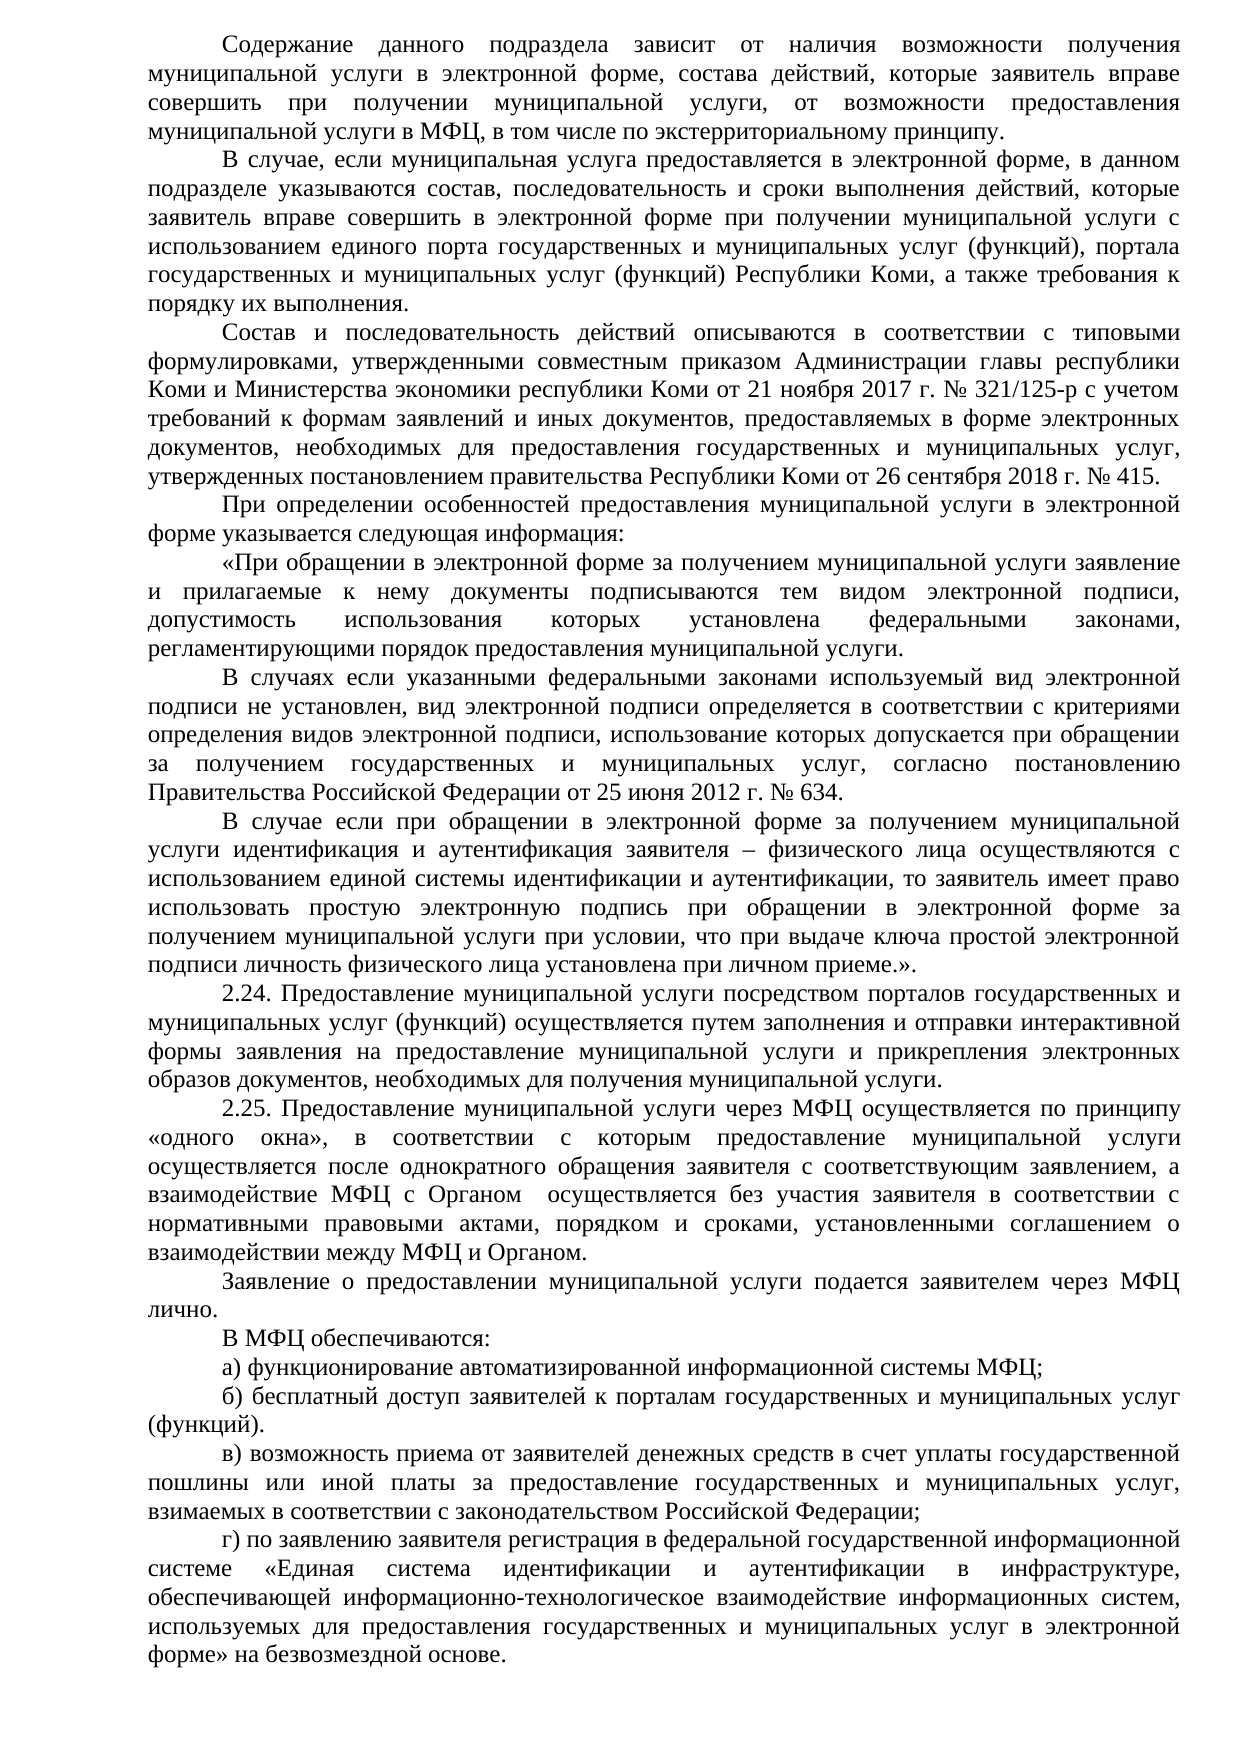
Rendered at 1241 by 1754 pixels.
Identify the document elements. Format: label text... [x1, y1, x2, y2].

text Содержание данного подраздела зависит от наличия возможности получения муниципальной услуги в электронной форме, состава действий, которые заявитель вправе совершить при получении муниципальной услуги, от возможности предоставления муниципальной услуги в МФЦ, в том числе по экстерриториальному принципу. [148, 29, 1181, 144]
text б) бесплатный доступ заявителей к порталам государственных и муниципальных услуг (функций). [148, 1381, 1181, 1438]
text В МФЦ обеспечиваются: [148, 1323, 1181, 1352]
text При определении особенностей предоставления муниципальной услуги в электронной форме указывается следующая информация: [148, 489, 1181, 547]
text Состав и последовательность действий описываются в соответствии с типовыми формулировками, утвержденными совместным приказом Администрации главы республики Коми и Министерства экономики республики Коми от 21 ноября 2017 г. № 321/125-р с учетом требований к формам заявлений и иных документов, предоставляемых в форме электронных документов, необходимых для предоставления государственных и муниципальных услуг, утвержденных постановлением правительства Республики Коми от 26 сентября 2018 г. № 415. [148, 317, 1181, 489]
text В случае, если муниципальная услуга предоставляется в электронной форме, в данном подразделе указываются состав, последовательность и сроки выполнения действий, которые заявитель вправе совершить в электронной форме при получении муниципальной услуги с использованием единого порта государственных и муниципальных услуг (функций), портала государственных и муниципальных услуг (функций) Республики Коми, а также требования к порядку их выполнения. [148, 144, 1181, 317]
text В случаях если указанными федеральными законами используемый вид электронной подписи не установлен, вид электронной подписи определяется в соответствии с критериями определения видов электронной подписи, использование которых допускается при обращении за получением государственных и муниципальных услуг, согласно постановлению Правительства Российской Федерации от 25 июня 2012 г. № 634. [148, 662, 1181, 806]
text 2.24. Предоставление муниципальной услуги посредством порталов государственных и муниципальных услуг (функций) осуществляется путем заполнения и отправки интерактивной формы заявления на предоставление муниципальной услуги и прикрепления электронных образов документов, необходимых для получения муниципальной услуги. [148, 978, 1181, 1093]
text Заявление о предоставлении муниципальной услуги подается заявителем через МФЦ лично. [148, 1266, 1181, 1323]
text 2.25. Предоставление муниципальной услуги через МФЦ осуществляется по принципу «одного окна», в соответствии с которым предоставление муниципальной услуги осуществляется после однократного обращения заявителя с соответствующим заявлением, а взаимодействие МФЦ с Органом осуществляется без участия заявителя в соответствии с нормативными правовыми актами, порядком и сроками, установленными соглашением о взаимодействии между МФЦ и Органом. [148, 1093, 1181, 1266]
text В случае если при обращении в электронной форме за получением муниципальной услуги идентификация и аутентификация заявителя – физического лица осуществляются с использованием единой системы идентификации и аутентификации, то заявитель имеет право использовать простую электронную подпись при обращении в электронной форме за получением муниципальной услуги при условии, что при выдаче ключа простой электронной подписи личность физического лица установлена при личном приеме.». [148, 806, 1181, 978]
text «При обращении в электронной форме за получением муниципальной услуги заявление и прилагаемые к нему документы подписываются тем видом электронной подписи, допустимость использования которых установлена федеральными законами, регламентирующими порядок предоставления муниципальной услуги. [148, 547, 1181, 662]
text г) по заявлению заявителя регистрация в федеральной государственной информационной системе «Единая система идентификации и аутентификации в инфраструктуре, обеспечивающей информационно-технологическое взаимодействие информационных систем, используемых для предоставления государственных и муниципальных услуг в электронной форме» на безвозмездной основе. [148, 1524, 1181, 1668]
text а) функционирование автоматизированной информационной системы МФЦ; [148, 1352, 1181, 1381]
text в) возможность приема от заявителей денежных средств в счет уплаты государственной пошлины или иной платы за предоставление государственных и муниципальных услуг, взимаемых в соответствии с законодательством Российской Федерации; [148, 1438, 1181, 1524]
